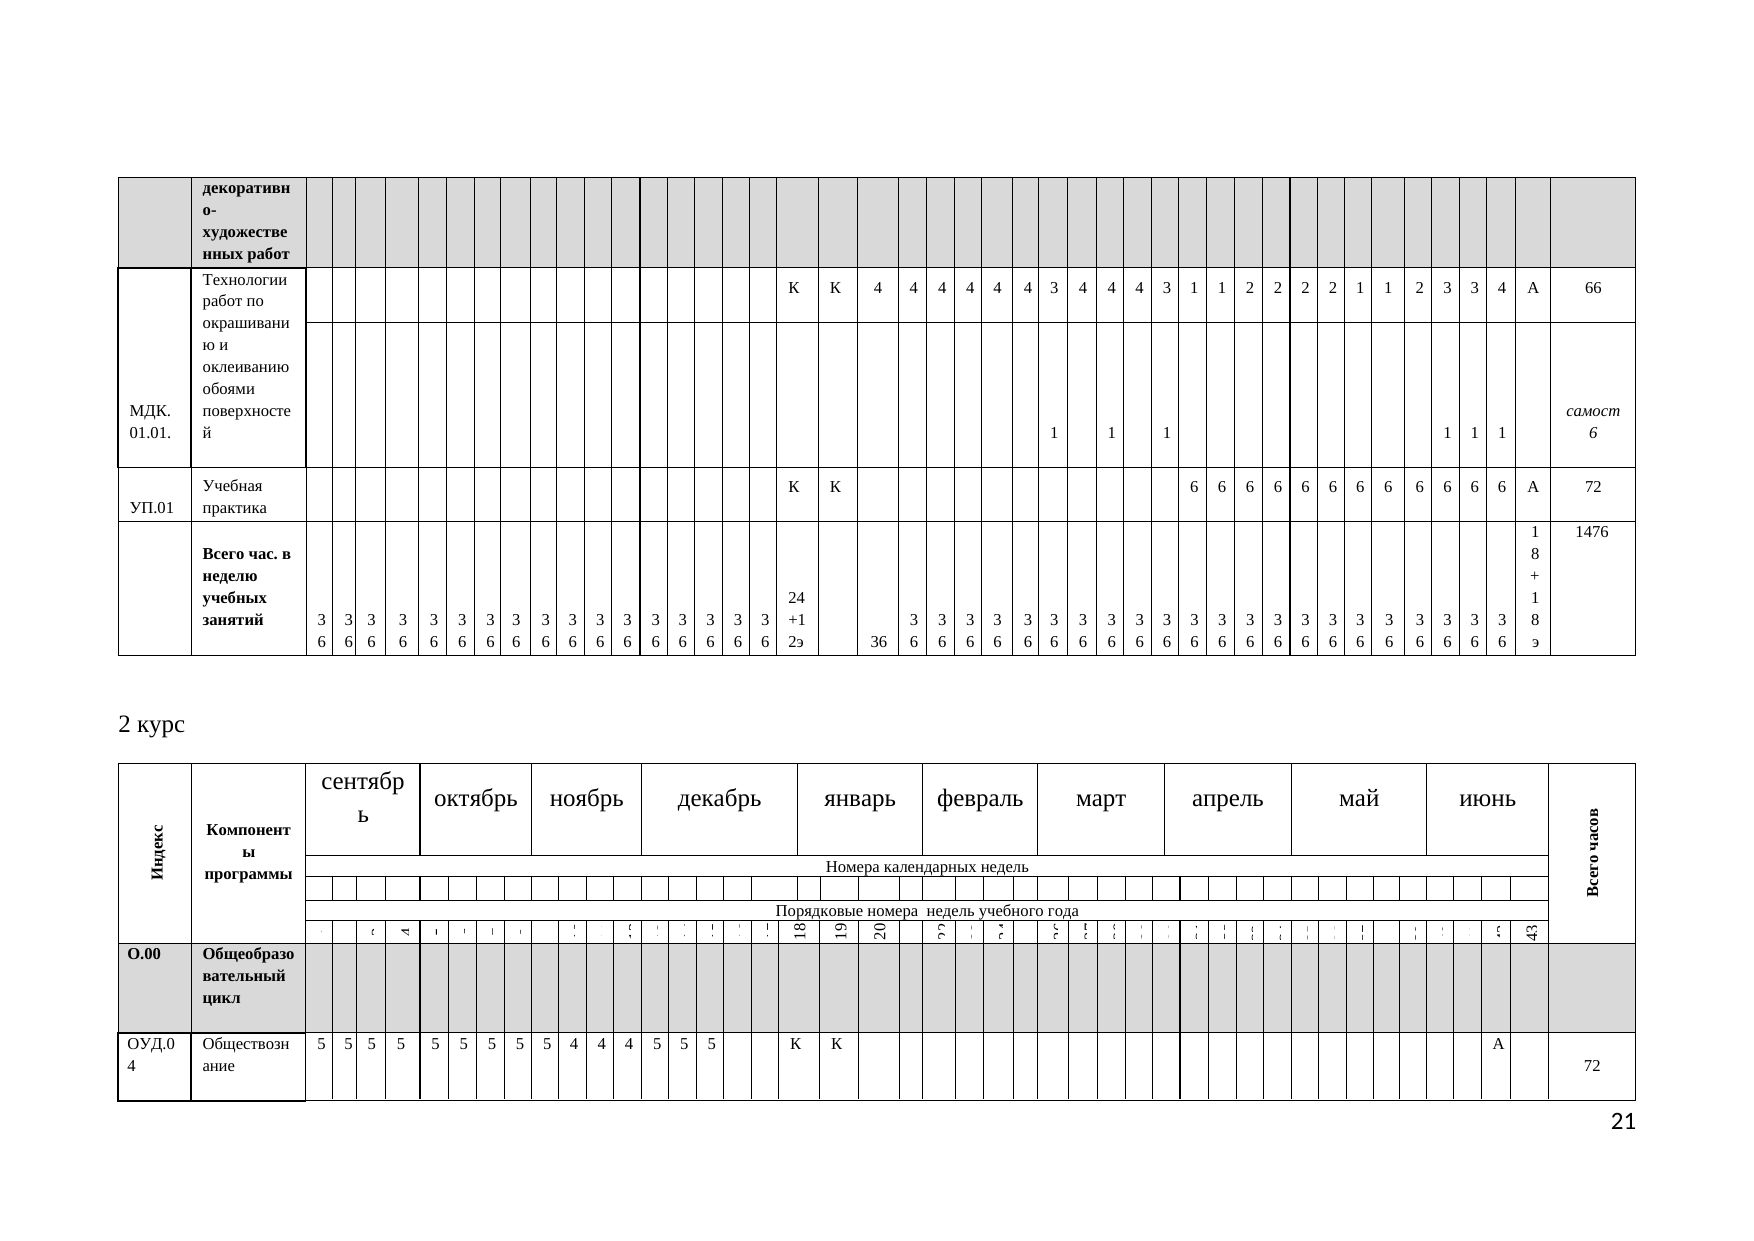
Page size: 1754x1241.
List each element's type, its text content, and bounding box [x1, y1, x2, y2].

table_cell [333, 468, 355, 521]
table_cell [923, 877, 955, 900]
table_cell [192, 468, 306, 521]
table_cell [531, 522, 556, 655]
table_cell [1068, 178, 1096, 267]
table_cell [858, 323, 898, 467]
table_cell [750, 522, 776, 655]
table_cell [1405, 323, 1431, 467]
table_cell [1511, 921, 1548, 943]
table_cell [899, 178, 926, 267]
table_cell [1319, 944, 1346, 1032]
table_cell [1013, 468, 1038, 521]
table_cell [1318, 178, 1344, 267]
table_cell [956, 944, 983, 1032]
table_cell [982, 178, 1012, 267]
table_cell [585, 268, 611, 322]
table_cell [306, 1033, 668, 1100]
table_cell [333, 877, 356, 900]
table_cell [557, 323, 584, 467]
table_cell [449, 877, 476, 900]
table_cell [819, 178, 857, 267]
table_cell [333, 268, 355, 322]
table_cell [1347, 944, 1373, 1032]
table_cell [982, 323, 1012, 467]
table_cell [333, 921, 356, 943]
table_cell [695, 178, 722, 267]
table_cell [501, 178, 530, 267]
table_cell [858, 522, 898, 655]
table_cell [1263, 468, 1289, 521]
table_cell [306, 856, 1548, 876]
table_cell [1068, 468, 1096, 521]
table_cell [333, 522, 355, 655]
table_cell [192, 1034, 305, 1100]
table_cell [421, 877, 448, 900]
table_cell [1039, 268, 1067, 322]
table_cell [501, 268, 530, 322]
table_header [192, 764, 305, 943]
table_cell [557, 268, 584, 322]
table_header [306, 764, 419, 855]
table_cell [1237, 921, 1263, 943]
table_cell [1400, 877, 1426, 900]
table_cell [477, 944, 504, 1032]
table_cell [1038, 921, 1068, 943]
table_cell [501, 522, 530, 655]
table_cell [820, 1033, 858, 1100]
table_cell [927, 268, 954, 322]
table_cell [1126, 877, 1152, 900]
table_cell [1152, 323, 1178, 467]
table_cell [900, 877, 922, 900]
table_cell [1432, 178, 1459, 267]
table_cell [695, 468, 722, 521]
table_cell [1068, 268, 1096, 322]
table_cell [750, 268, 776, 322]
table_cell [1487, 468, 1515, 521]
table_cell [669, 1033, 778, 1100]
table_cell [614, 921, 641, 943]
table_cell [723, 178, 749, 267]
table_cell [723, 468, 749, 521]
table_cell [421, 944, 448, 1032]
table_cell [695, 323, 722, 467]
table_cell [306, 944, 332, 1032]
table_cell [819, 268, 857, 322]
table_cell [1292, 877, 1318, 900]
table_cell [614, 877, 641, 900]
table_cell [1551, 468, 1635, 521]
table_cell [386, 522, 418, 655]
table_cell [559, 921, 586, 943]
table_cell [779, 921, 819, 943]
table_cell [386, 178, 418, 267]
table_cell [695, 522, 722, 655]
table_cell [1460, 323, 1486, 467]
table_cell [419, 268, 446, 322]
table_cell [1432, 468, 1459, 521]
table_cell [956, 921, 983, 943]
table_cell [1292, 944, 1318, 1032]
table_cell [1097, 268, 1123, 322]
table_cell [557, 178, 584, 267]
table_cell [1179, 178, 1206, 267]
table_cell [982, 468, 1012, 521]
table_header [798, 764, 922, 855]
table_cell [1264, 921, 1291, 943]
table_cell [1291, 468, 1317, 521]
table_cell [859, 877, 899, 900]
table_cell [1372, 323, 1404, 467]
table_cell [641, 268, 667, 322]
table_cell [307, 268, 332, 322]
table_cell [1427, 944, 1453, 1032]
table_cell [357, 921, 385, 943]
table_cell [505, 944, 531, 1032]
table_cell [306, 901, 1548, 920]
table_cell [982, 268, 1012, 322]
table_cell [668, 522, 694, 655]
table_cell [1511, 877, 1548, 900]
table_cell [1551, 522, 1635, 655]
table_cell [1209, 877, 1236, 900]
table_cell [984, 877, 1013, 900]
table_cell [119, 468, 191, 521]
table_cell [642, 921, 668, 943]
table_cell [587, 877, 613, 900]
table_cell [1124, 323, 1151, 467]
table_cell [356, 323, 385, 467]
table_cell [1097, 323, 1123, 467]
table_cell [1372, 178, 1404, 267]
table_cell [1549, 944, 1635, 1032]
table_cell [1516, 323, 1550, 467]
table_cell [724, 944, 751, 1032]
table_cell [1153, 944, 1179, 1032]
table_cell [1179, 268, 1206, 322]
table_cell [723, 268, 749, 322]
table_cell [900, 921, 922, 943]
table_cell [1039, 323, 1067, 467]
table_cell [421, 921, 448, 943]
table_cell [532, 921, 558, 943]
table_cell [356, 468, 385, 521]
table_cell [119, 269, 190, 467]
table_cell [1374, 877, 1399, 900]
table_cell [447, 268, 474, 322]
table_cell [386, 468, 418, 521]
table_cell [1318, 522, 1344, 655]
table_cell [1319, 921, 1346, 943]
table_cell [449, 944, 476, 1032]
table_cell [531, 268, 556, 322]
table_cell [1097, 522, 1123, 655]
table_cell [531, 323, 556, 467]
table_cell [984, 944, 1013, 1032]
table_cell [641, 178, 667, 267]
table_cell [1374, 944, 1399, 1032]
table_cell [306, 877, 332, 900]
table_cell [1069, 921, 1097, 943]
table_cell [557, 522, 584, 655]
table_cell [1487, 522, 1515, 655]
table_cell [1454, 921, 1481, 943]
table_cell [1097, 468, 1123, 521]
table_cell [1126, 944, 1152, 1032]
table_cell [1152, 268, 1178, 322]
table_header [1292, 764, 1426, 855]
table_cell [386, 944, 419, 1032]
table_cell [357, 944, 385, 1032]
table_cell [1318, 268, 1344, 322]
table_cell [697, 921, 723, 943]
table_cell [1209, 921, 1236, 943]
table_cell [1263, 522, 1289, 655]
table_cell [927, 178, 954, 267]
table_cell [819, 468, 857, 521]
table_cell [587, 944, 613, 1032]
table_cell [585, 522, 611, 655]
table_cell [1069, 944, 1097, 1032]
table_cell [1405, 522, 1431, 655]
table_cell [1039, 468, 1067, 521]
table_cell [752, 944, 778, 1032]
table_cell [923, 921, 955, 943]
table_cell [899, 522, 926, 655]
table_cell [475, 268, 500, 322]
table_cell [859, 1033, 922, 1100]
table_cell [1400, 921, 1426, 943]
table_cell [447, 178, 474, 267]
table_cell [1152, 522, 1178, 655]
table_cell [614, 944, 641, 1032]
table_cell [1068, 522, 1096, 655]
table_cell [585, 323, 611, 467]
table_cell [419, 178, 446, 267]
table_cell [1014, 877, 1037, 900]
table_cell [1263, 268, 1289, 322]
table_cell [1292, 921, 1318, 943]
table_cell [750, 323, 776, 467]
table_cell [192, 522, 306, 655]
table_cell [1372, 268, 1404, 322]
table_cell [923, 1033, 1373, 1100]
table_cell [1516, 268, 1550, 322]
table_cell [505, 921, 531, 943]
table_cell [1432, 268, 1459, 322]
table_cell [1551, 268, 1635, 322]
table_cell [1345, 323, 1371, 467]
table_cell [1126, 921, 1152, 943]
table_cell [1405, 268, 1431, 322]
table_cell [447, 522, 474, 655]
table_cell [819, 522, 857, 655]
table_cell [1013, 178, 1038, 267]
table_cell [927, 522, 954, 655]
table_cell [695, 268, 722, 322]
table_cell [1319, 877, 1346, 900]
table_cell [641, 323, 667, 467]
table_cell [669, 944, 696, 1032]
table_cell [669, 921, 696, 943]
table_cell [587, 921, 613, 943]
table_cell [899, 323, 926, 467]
text 2 курс [118, 709, 1636, 737]
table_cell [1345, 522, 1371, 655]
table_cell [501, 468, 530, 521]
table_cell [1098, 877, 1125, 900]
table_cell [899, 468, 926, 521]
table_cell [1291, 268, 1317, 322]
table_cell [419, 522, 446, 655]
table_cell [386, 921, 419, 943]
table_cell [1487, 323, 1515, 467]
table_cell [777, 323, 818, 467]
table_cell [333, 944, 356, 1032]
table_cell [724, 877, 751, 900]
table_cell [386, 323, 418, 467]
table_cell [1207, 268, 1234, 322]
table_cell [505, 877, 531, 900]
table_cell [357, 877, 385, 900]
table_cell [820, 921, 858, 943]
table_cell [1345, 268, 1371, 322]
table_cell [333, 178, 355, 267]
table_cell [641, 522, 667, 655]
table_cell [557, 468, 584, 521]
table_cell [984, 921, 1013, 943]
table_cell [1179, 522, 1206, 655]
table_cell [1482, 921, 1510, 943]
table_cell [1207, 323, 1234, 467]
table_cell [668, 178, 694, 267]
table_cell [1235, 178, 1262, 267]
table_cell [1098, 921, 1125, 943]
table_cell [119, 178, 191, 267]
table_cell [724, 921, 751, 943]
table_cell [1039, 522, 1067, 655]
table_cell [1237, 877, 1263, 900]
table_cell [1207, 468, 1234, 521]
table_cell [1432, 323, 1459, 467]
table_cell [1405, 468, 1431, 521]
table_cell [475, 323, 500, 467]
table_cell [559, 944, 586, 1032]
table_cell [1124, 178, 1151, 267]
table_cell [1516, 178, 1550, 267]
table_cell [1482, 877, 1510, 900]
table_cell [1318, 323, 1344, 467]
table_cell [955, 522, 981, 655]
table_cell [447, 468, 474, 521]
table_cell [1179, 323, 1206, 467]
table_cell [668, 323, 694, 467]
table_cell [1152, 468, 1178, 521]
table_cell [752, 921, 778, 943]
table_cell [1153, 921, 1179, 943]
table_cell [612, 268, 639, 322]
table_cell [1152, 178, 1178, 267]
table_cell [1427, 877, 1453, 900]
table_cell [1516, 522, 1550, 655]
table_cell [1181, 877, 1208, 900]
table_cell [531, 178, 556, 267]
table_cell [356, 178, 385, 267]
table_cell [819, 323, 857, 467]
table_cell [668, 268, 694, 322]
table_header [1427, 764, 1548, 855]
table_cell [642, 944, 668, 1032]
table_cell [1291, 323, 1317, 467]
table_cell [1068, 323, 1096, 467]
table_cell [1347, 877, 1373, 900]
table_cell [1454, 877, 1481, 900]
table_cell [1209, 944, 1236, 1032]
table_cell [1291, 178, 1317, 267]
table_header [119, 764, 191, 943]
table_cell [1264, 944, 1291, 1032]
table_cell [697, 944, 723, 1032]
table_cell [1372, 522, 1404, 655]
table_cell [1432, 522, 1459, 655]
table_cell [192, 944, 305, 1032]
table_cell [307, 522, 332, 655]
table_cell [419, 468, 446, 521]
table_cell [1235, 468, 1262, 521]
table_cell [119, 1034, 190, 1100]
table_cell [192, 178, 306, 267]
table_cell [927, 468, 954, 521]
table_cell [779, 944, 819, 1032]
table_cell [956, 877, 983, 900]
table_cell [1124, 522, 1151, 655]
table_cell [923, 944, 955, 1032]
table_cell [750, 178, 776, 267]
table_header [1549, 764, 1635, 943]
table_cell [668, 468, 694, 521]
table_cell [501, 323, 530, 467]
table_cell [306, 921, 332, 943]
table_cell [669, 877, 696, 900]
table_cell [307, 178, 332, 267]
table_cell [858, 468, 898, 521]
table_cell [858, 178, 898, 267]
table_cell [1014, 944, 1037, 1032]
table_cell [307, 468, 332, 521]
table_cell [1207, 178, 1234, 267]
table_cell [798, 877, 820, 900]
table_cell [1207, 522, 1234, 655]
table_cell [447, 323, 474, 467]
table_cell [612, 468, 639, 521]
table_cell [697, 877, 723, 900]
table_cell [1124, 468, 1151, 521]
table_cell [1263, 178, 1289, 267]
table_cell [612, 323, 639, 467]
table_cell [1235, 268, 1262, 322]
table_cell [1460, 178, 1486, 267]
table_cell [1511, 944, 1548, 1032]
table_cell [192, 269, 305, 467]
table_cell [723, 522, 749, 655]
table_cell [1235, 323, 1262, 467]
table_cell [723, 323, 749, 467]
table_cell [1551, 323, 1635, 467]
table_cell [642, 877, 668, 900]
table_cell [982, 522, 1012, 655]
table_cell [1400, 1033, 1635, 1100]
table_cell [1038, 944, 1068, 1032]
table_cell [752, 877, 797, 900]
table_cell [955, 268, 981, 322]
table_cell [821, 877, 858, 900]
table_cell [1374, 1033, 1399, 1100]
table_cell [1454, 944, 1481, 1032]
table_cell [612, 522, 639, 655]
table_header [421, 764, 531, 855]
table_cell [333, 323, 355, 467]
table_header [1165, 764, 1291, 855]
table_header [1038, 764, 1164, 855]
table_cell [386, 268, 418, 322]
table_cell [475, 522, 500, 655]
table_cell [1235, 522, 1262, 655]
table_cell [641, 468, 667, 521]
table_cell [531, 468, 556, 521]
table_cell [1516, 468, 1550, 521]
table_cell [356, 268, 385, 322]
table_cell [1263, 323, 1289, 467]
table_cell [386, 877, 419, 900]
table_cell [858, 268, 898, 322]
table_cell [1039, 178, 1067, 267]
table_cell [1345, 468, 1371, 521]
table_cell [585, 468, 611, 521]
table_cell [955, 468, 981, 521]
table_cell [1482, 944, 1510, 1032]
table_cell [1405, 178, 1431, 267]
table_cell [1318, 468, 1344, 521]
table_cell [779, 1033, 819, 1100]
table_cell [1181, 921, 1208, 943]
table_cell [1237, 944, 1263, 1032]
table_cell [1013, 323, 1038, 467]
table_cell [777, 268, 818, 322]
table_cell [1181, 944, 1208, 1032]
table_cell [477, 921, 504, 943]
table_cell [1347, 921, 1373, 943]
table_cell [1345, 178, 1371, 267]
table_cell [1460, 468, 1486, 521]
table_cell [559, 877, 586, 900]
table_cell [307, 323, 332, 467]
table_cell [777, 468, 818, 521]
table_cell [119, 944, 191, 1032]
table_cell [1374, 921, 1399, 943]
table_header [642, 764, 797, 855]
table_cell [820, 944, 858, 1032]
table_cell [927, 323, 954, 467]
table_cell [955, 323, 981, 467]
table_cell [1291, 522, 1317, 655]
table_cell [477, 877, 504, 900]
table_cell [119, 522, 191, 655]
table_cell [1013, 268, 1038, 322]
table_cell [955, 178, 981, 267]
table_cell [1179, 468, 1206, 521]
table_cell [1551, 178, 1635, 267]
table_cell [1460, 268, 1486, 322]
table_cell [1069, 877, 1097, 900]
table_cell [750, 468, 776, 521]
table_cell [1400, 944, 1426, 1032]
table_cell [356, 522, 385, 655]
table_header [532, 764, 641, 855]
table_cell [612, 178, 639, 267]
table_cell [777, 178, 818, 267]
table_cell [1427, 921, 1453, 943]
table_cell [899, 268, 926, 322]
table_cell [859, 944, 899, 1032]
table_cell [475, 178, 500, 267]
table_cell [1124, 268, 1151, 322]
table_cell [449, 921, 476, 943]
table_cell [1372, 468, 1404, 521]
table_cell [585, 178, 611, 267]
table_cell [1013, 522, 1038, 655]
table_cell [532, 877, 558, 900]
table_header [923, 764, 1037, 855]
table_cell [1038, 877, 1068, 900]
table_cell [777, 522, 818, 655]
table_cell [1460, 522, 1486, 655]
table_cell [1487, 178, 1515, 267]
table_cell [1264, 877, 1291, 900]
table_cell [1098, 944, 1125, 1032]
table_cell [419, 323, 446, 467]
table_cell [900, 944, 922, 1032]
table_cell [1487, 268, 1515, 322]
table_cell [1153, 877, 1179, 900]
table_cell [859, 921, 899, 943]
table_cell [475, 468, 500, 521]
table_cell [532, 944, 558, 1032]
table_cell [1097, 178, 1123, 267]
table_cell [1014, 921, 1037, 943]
